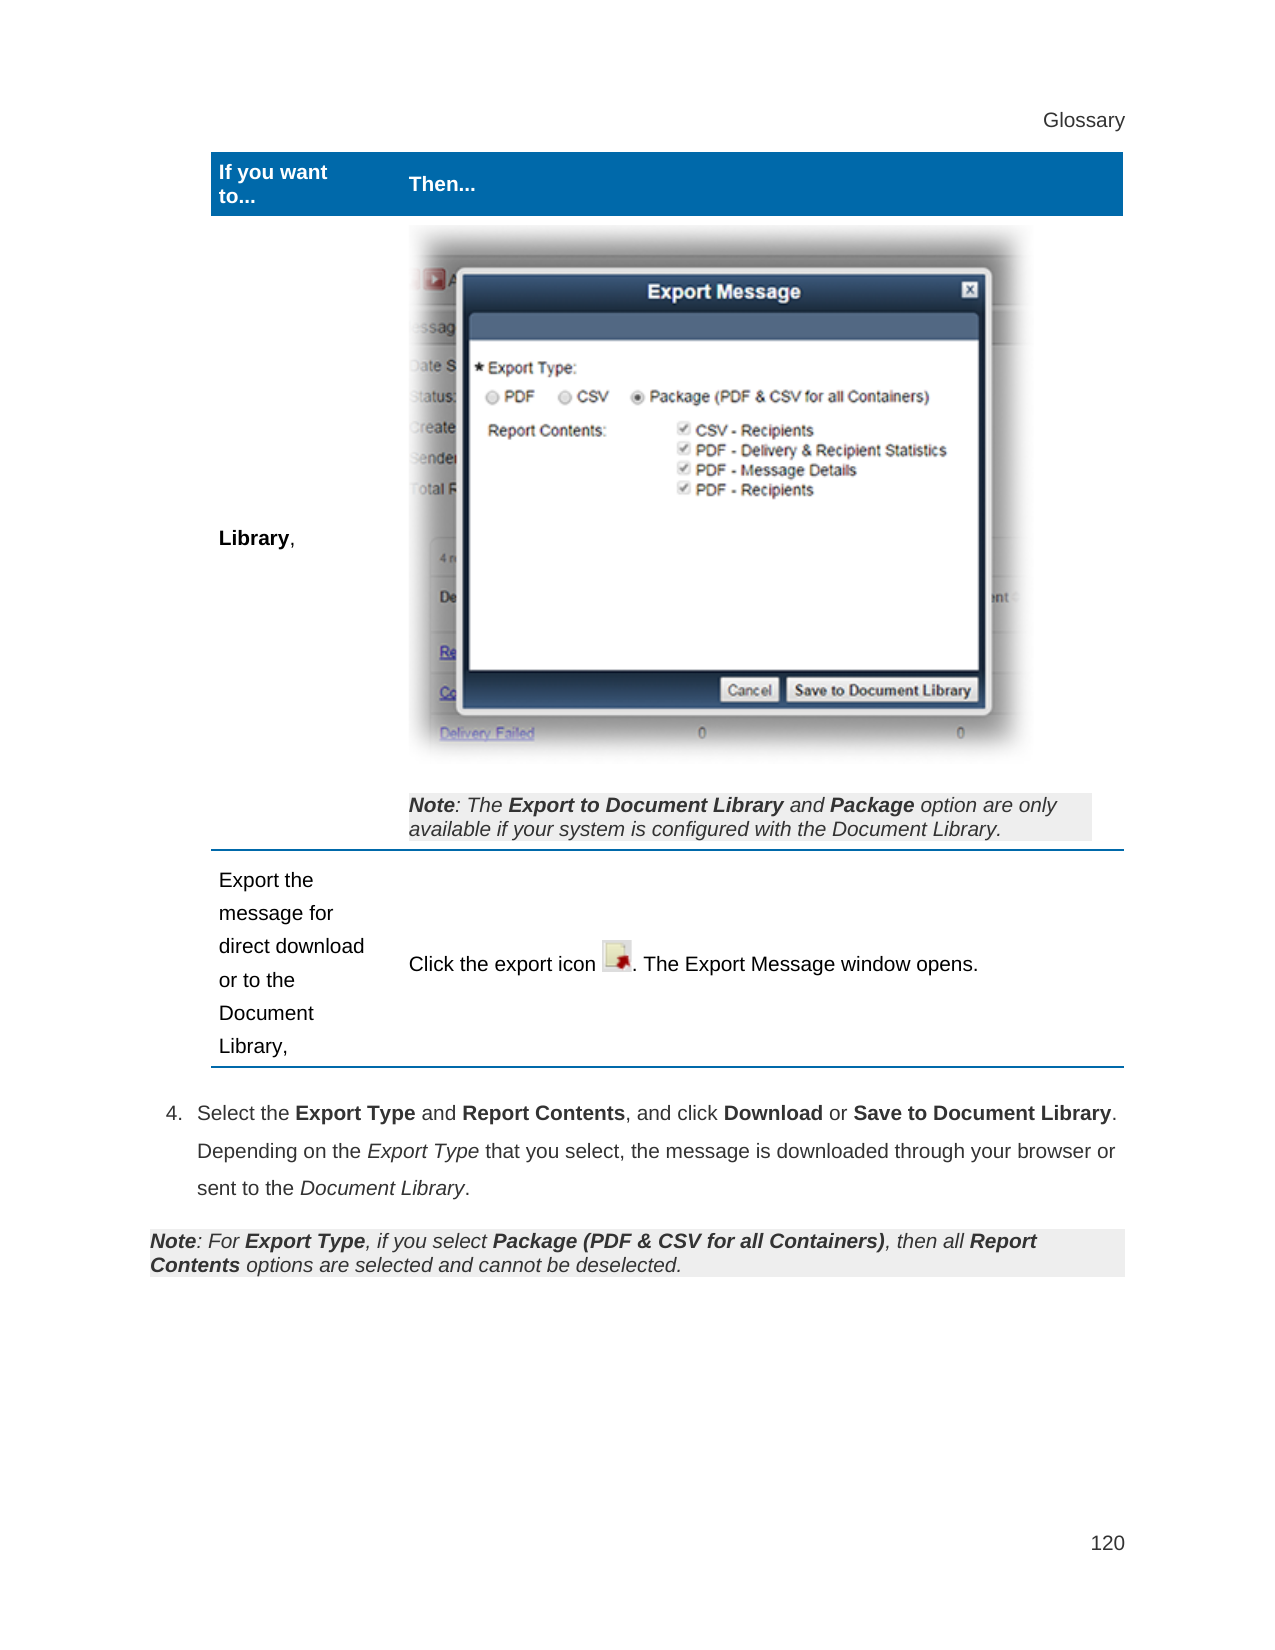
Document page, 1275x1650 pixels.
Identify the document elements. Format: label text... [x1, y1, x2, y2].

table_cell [211, 216, 401, 849]
table_cell Click the export icon . The Export Message window opens. [401, 851, 1123, 1066]
text 4. Select the Export Type and Report Contents, and click Download or Save to Document Library. Depending on the Export Type that you select, the message is downloaded through your browser or sent to the Document Library. [166, 1087, 1125, 1200]
text Note: For Export Type, if you select Package (PDF & CSV for all Containers), then all Report Contents options are selected and cannot be deselected. [150, 1229, 1125, 1277]
table_cell Export the message for direct download or to the Document Library, [211, 851, 401, 1066]
table_header Then... [401, 152, 1123, 216]
table_header If you want to... [211, 152, 401, 216]
picture [602, 940, 632, 972]
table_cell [401, 216, 1123, 849]
picture [408, 225, 1034, 764]
